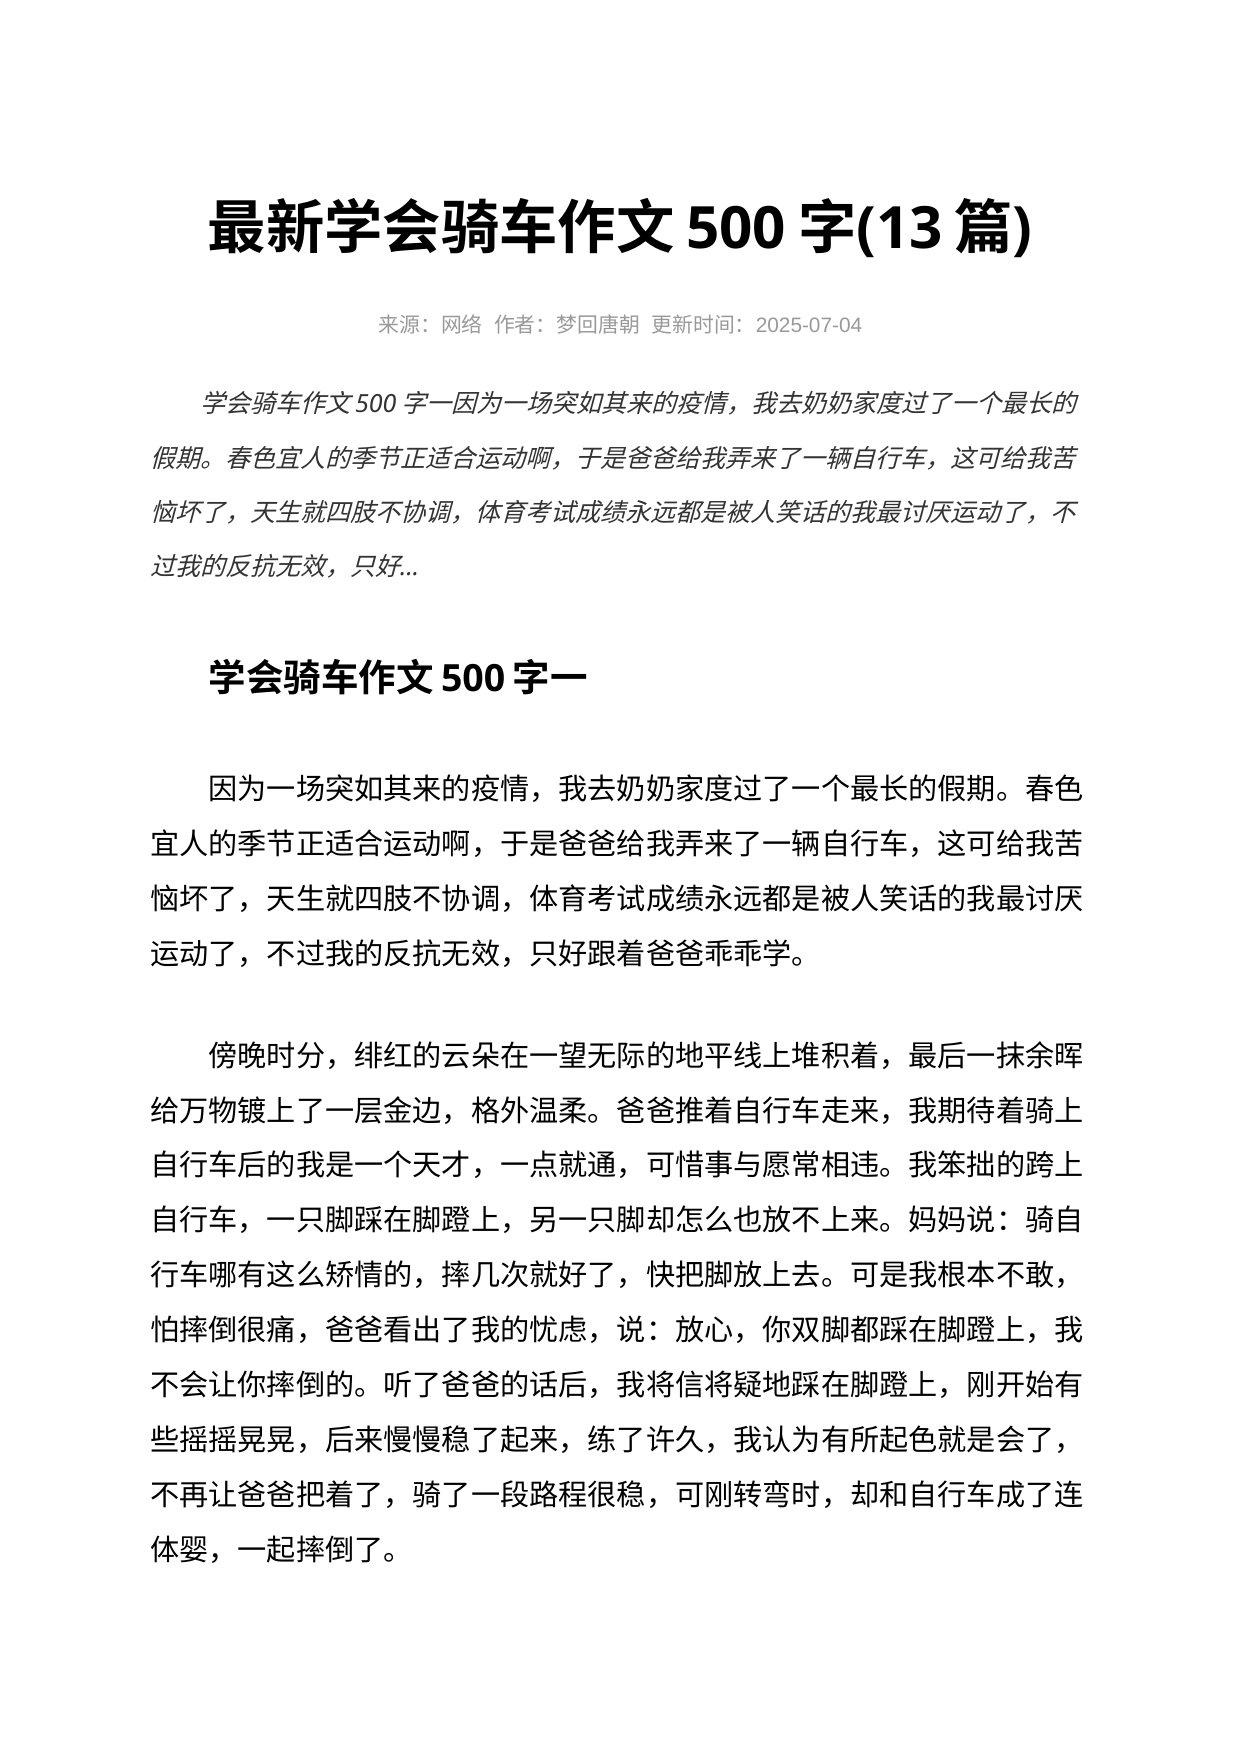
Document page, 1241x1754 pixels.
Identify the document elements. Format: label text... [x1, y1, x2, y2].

text 学会骑车作文500字一因为一场突如其来的疫情，我去奶奶家度过了一个最长的假期。春色宜人的季节正适合运动啊，于是爸爸给我弄来了一辆自行车，这可给我苦恼坏了，天生就四肢不协调，体育考试成绩永远都是被人笑话的我最讨厌运动了，不过我的反抗无效，只好... [150, 384, 1090, 583]
text 来源：网络 作者：梦回唐朝 更新时间：2025-07-04 [150, 313, 1090, 337]
text 因为一场突如其来的疫情，我去奶奶家度过了一个最长的假期。春色宜人的季节正适合运动啊，于是爸爸给我弄来了一辆自行车，这可给我苦恼坏了，天生就四肢不协调，体育考试成绩永远都是被人笑话的我最讨厌运动了，不过我的反抗无效，只好跟着爸爸乖乖学。 [150, 766, 1090, 973]
subtitle 最新学会骑车作文500字(13篇) [150, 181, 1090, 266]
text 傍晚时分，绯红的云朵在一望无际的地平线上堆积着，最后一抹余晖给万物镀上了一层金边，格外温柔。爸爸推着自行车走来，我期待着骑上自行车后的我是一个天才，一点就通，可惜事与愿常相违。我笨拙的跨上自行车，一只脚踩在脚蹬上，另一只脚却怎么也放不上来。妈妈说：骑自行车哪有这么矫情的，摔几次就好了，快把脚放上去。可是我根本不敢，怕摔倒很痛，爸爸看出了我的忧虑，说：放心，你双脚都踩在脚蹬上，我不会让你摔倒的。听了爸爸的话后，我将信将疑地踩在脚蹬上，刚开始有些摇摇晃晃，后来慢慢稳了起来，练了许久，我认为有所起色就是会了，不再让爸爸把着了，骑了一段路程很稳，可刚转弯时，却和自行车成了连体婴，一起摔倒了。 [150, 1032, 1090, 1568]
text 学会骑车作文500字一 [150, 648, 1090, 703]
